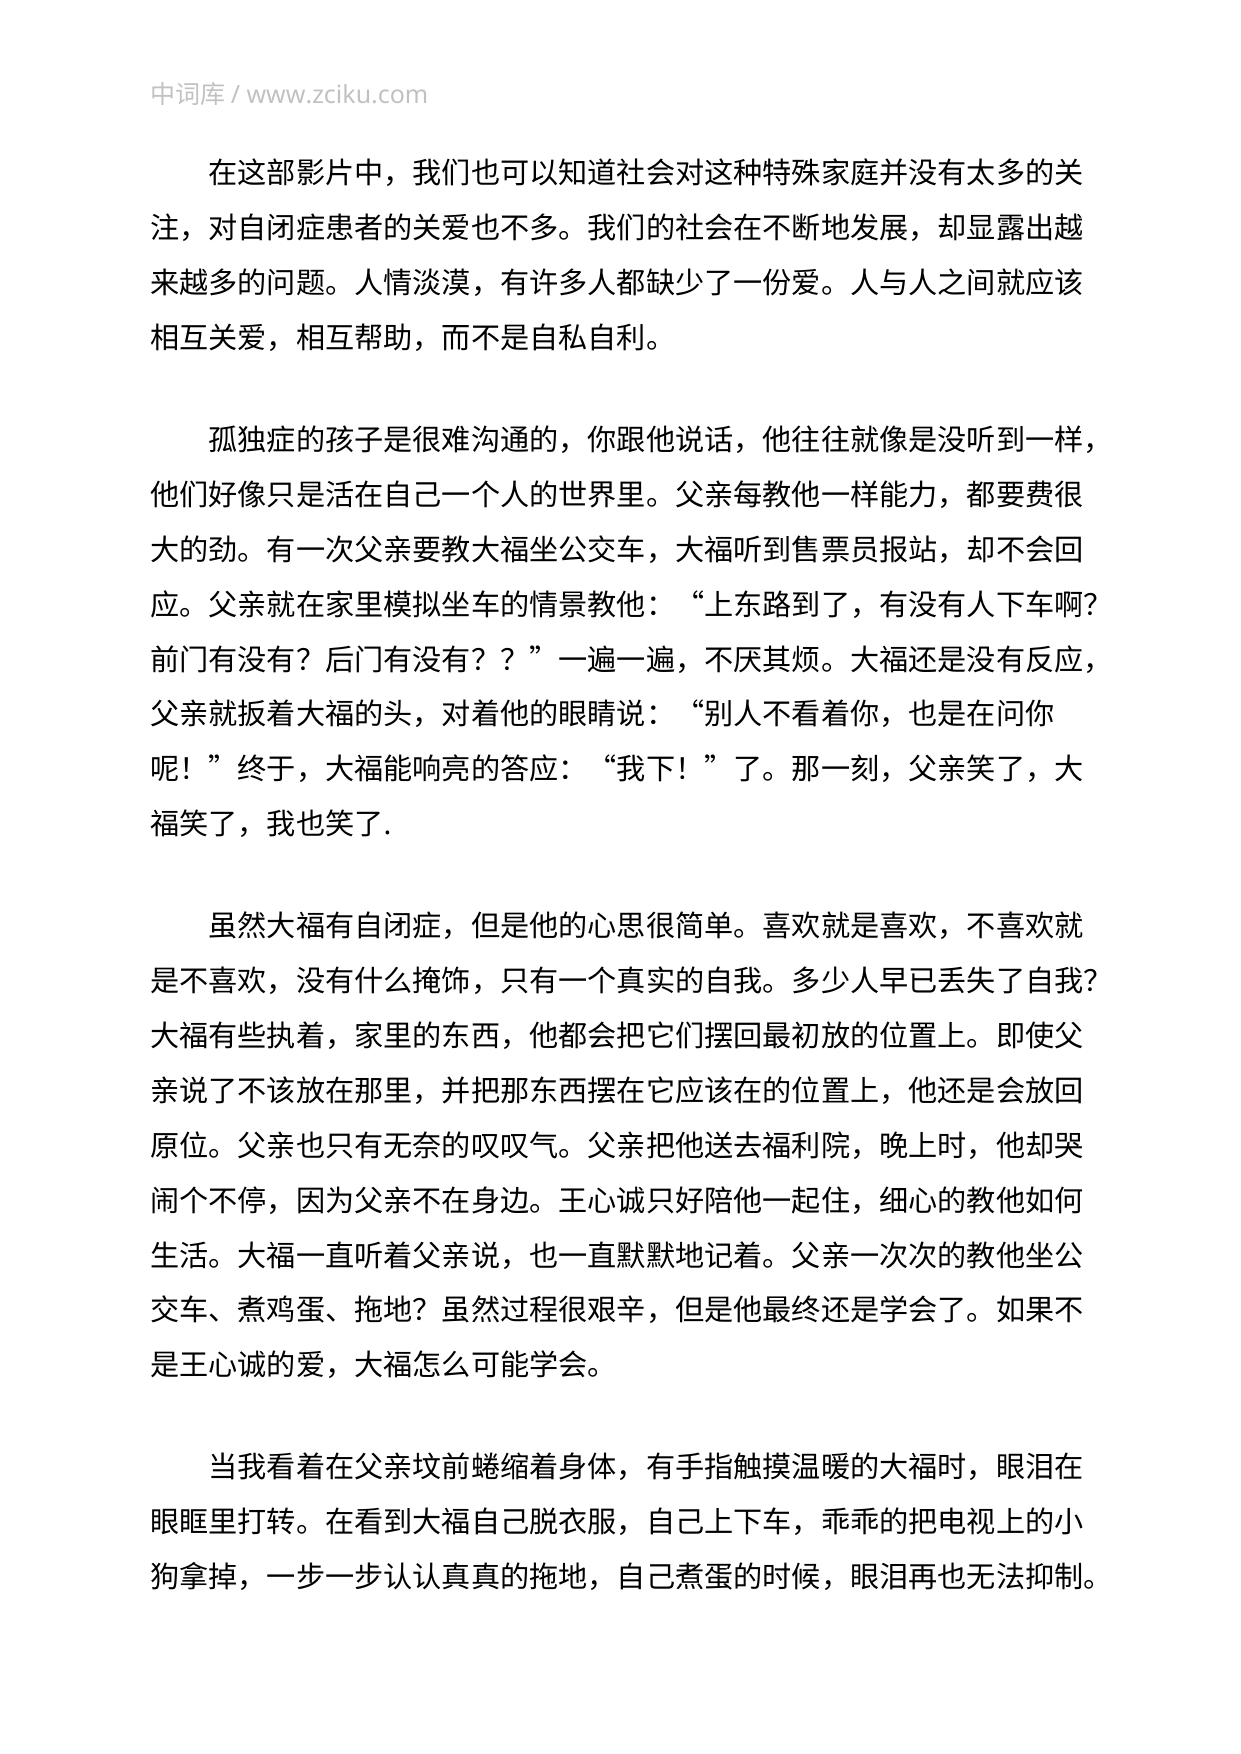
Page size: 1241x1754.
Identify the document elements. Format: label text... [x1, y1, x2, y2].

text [150, 1444, 1090, 1596]
text 在这部影片中，我们也可以知道社会对这种特殊家庭并没有太多的关注，对自闭症患者的关爱也不多。我们的社会在不断地发展，却显露出越来越多的问题。人情淡漠，有许多人都缺少了一份爱。人与人之间就应该相互关爱，相互帮助，而不是自私自利。 [150, 150, 1090, 357]
text 孤独症的孩子是很难沟通的，你跟他说话，他往往就像是没听到一样，他们好像只是活在自己一个人的世界里。父亲每教他一样能力，都要费很大的劲。有一次父亲要教大福坐公交车，大福听到售票员报站，却不会回应。父亲就在家里模拟坐车的情景教他：“上东路到了，有没有人下车啊？前门有没有？后门有没有？？”一遍一遍，不厌其烦。大福还是没有反应，父亲就扳着大福的头，对着他的眼睛说：“别人不看着你，也是在问你呢！”终于，大福能响亮的答应：“我下！”了。那一刻，父亲笑了，大福笑了，我也笑了. [150, 416, 1090, 843]
text 虽然大福有自闭症，但是他的心思很简单。喜欢就是喜欢，不喜欢就是不喜欢，没有什么掩饰，只有一个真实的自我。多少人早已丢失了自我？大福有些执着，家里的东西，他都会把它们摆回最初放的位置上。即使父亲说了不该放在那里，并把那东西摆在它应该在的位置上，他还是会放回原位。父亲也只有无奈的叹叹气。父亲把他送去福利院，晚上时，他却哭闹个不停，因为父亲不在身边。王心诚只好陪他一起住，细心的教他如何生活。大福一直听着父亲说，也一直默默地记着。父亲一次次的教他坐公交车、煮鸡蛋、拖地？虽然过程很艰辛，但是他最终还是学会了。如果不是王心诚的爱，大福怎么可能学会。 [150, 903, 1090, 1384]
